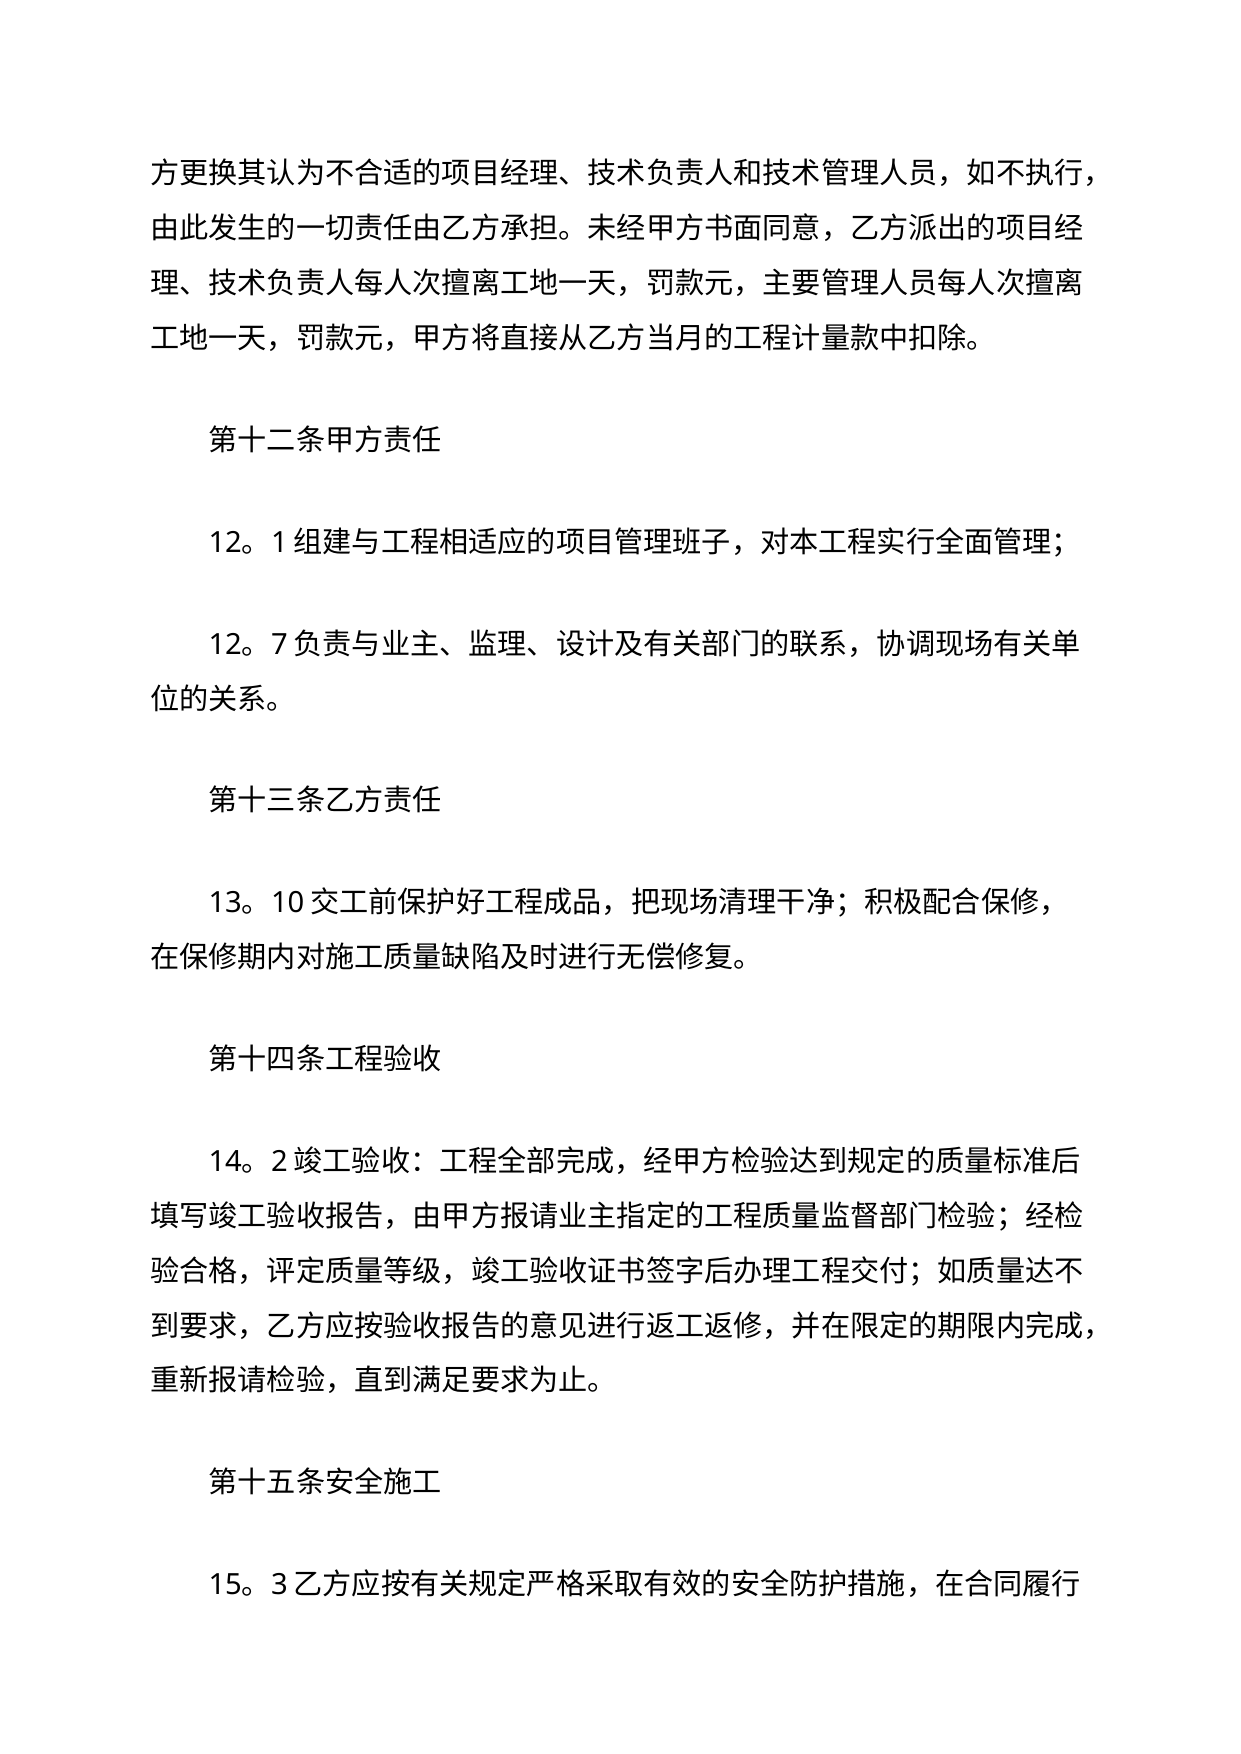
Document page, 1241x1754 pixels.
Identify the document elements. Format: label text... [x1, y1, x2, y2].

text 第十三条乙方责任 [150, 777, 1090, 819]
text 12。7负责与业主、监理、设计及有关部门的联系，协调现场有关单位的关系。 [150, 620, 1090, 717]
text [150, 1561, 1090, 1603]
text 第十二条甲方责任 [150, 416, 1090, 459]
text 12。1组建与工程相适应的项目管理班子，对本工程实行全面管理； [150, 518, 1090, 561]
text 第十五条安全施工 [150, 1459, 1090, 1501]
text 13。10交工前保护好工程成品，把现场清理干净；积极配合保修，在保修期内对施工质量缺陷及时进行无偿修复。 [150, 879, 1090, 976]
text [150, 150, 1090, 357]
text 第十四条工程验收 [150, 1036, 1090, 1078]
text 14。2竣工验收：工程全部完成，经甲方检验达到规定的质量标准后填写竣工验收报告，由甲方报请业主指定的工程质量监督部门检验；经检验合格，评定质量等级，竣工验收证书签字后办理工程交付；如质量达不到要求，乙方应按验收报告的意见进行返工返修，并在限定的期限内完成，重新报请检验，直到满足要求为止。 [150, 1137, 1090, 1399]
